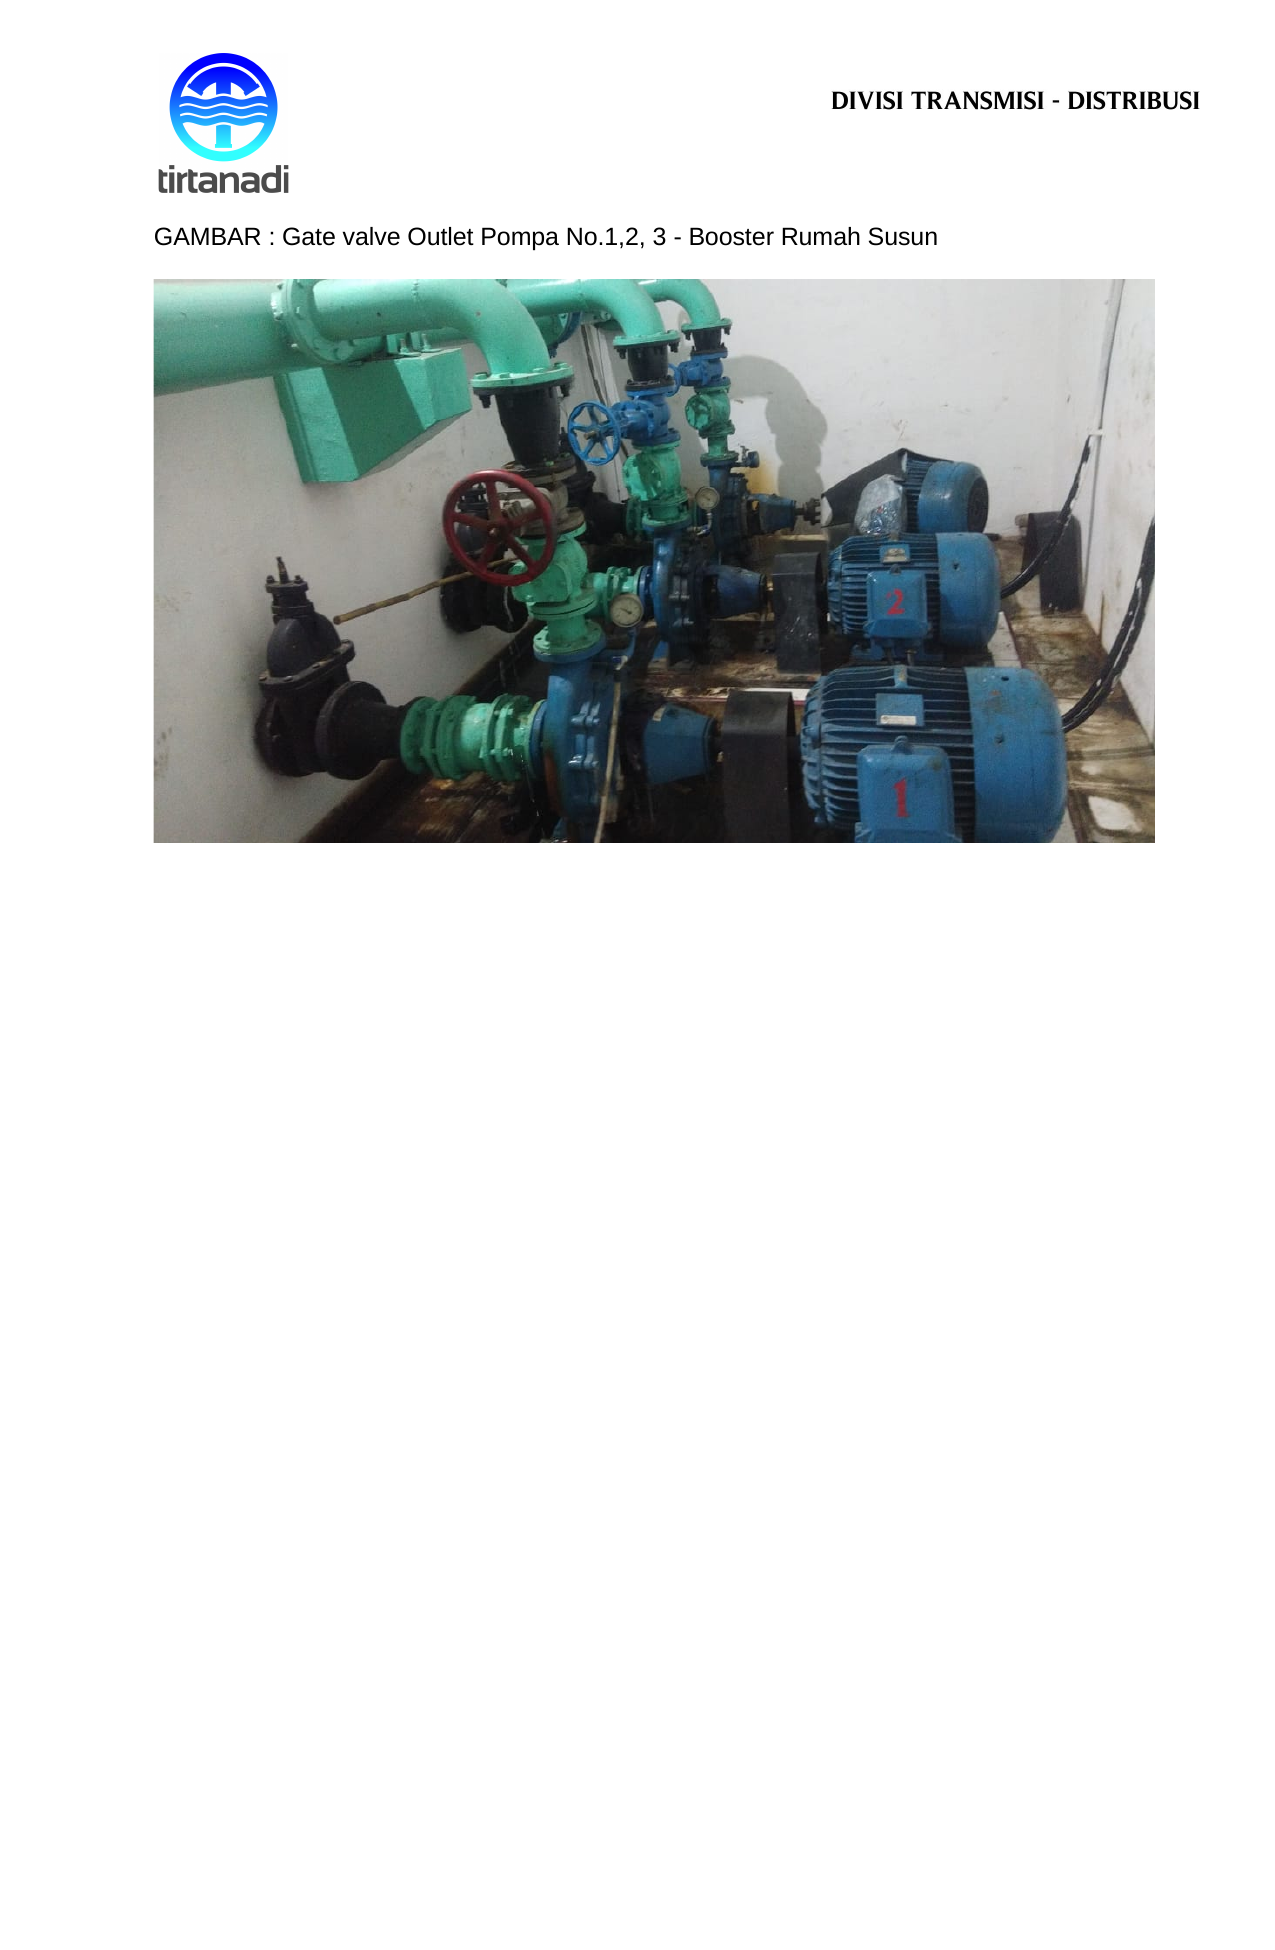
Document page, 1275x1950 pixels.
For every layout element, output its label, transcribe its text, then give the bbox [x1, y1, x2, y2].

picture [153, 279, 1155, 843]
text GAMBAR : Gate valve Outlet Pompa No.1,2, 3 - Booster Rumah Susun [154, 222, 1125, 250]
picture [831, 85, 1214, 119]
picture [158, 53, 289, 193]
